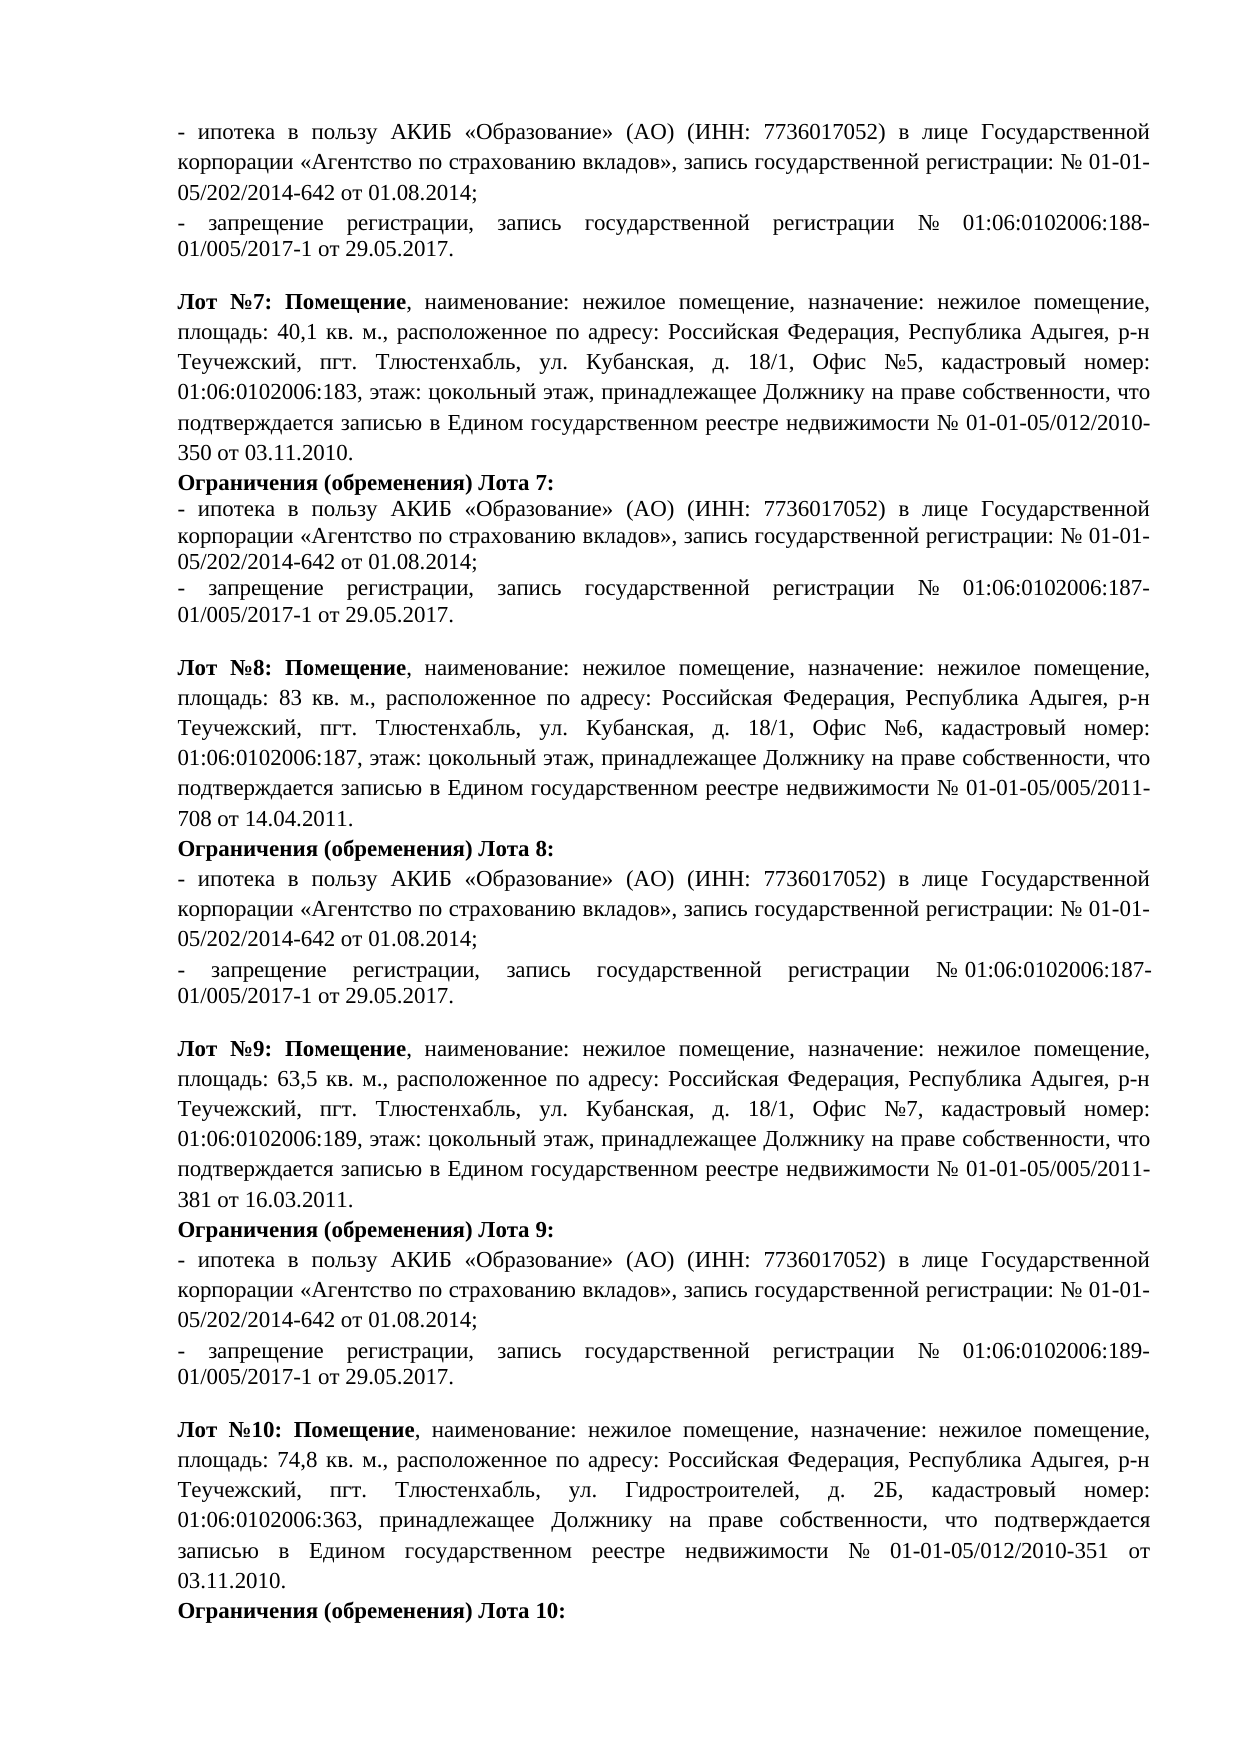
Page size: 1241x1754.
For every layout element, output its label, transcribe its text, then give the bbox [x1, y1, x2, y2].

list Ограничения (обременения) Лота 8: [177, 835, 1152, 861]
text - запрещение регистрации, запись государственной регистрации № 01:06:0102006:188-01/005/2017-1 от 29.05.2017. [177, 209, 1152, 261]
list Лот №9: Помещение, наименование: нежилое помещение, назначение: нежилое помещение, площадь: 63,5 кв. м., расположенное по адресу: Российская Федерация, Республика Адыгея, р-н Теучежский, пгт. Тлюстенхабль, ул. Кубанская, д. 18/1, Офис №7, кадастровый номер: 01:06:0102006:189, этаж: цокольный этаж, принадлежащее Должнику на праве собственности, что подтверждается записью в Едином государственном реестре недвижимости № 01-01-05/005/2011-381 от 16.03.2011. [177, 1035, 1152, 1212]
text - запрещение регистрации, запись государственной регистрации № 01:06:0102006:189-01/005/2017-1 от 29.05.2017. [177, 1337, 1152, 1389]
text - запрещение регистрации, запись государственной регистрации № 01:06:0102006:187-01/005/2017-1 от 29.05.2017. [177, 574, 1152, 627]
list Лот №10: Помещение, наименование: нежилое помещение, назначение: нежилое помещение, площадь: 74,8 кв. м., расположенное по адресу: Российская Федерация, Республика Адыгея, р-н Теучежский, пгт. Тлюстенхабль, ул. Гидростроителей, д. 2Б, кадастровый номер: 01:06:0102006:363, принадлежащее Должнику на праве собственности, что подтверждается записью в Едином государственном реестре недвижимости № 01-01-05/012/2010-351 от 03.11.2010. [177, 1416, 1152, 1593]
list Ограничения (обременения) Лота 10: [177, 1597, 1152, 1623]
text Ограничения (обременения) Лота 7: [177, 469, 1152, 495]
list Ограничения (обременения) Лота 9: [177, 1216, 1152, 1242]
list Лот №8: Помещение, наименование: нежилое помещение, назначение: нежилое помещение, площадь: 83 кв. м., расположенное по адресу: Российская Федерация, Республика Адыгея, р-н Теучежский, пгт. Тлюстенхабль, ул. Кубанская, д. 18/1, Офис №6, кадастровый номер: 01:06:0102006:187, этаж: цокольный этаж, принадлежащее Должнику на праве собственности, что подтверждается записью в Едином государственном реестре недвижимости № 01-01-05/005/2011-708 от 14.04.2011. [177, 653, 1152, 831]
text - запрещение регистрации, запись государственной регистрации № 01:06:0102006:187-01/005/2017-1 от 29.05.2017. [177, 956, 1152, 1008]
list Лот №7: Помещение, наименование: нежилое помещение, назначение: нежилое помещение, площадь: 40,1 кв. м., расположенное по адресу: Российская Федерация, Республика Адыгея, р-н Теучежский, пгт. Тлюстенхабль, ул. Кубанская, д. 18/1, Офис №5, кадастровый номер: 01:06:0102006:183, этаж: цокольный этаж, принадлежащее Должнику на праве собственности, что подтверждается записью в Едином государственном реестре недвижимости № 01-01-05/012/2010-350 от 03.11.2010. [177, 288, 1152, 465]
